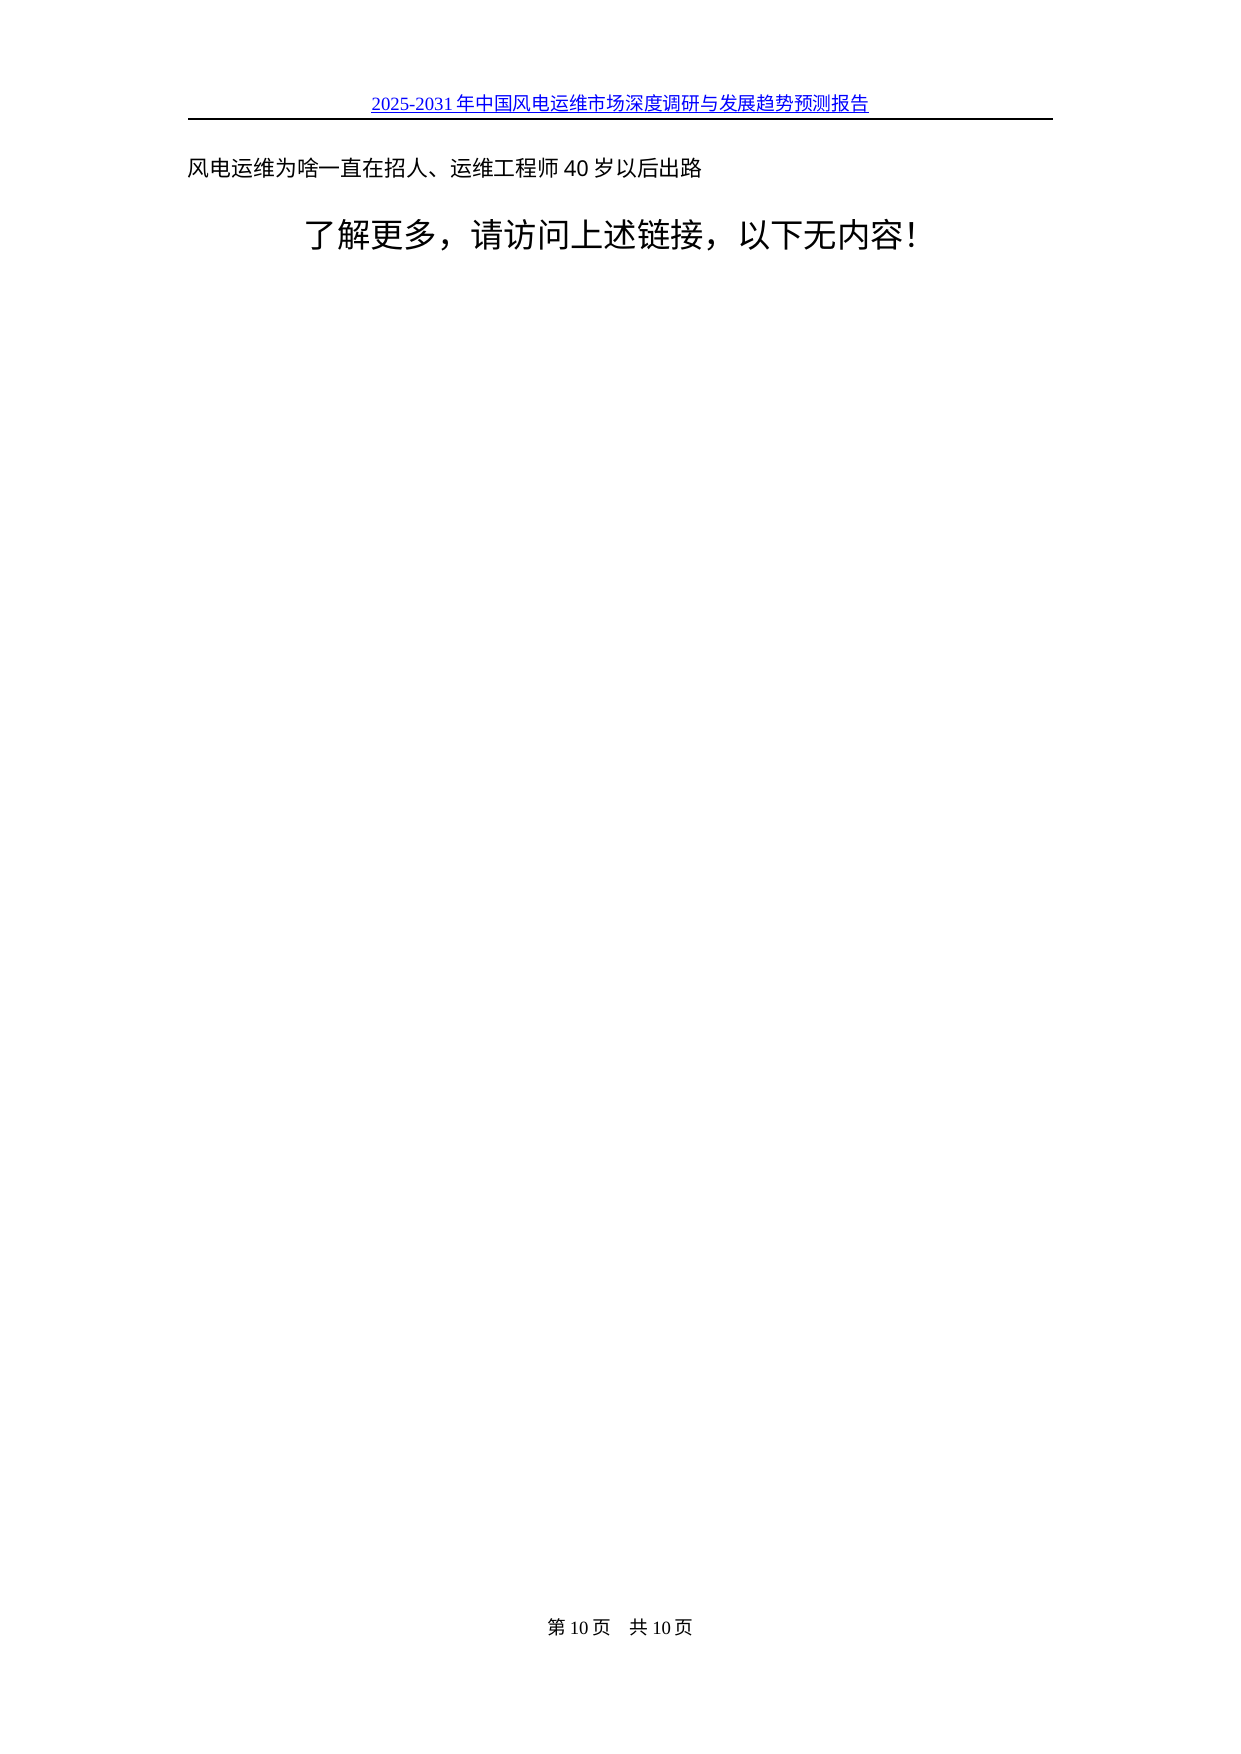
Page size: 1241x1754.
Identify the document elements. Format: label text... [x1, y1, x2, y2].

title 了解更多，请访问上述链接，以下无内容！ [187, 200, 1053, 265]
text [187, 150, 1053, 183]
